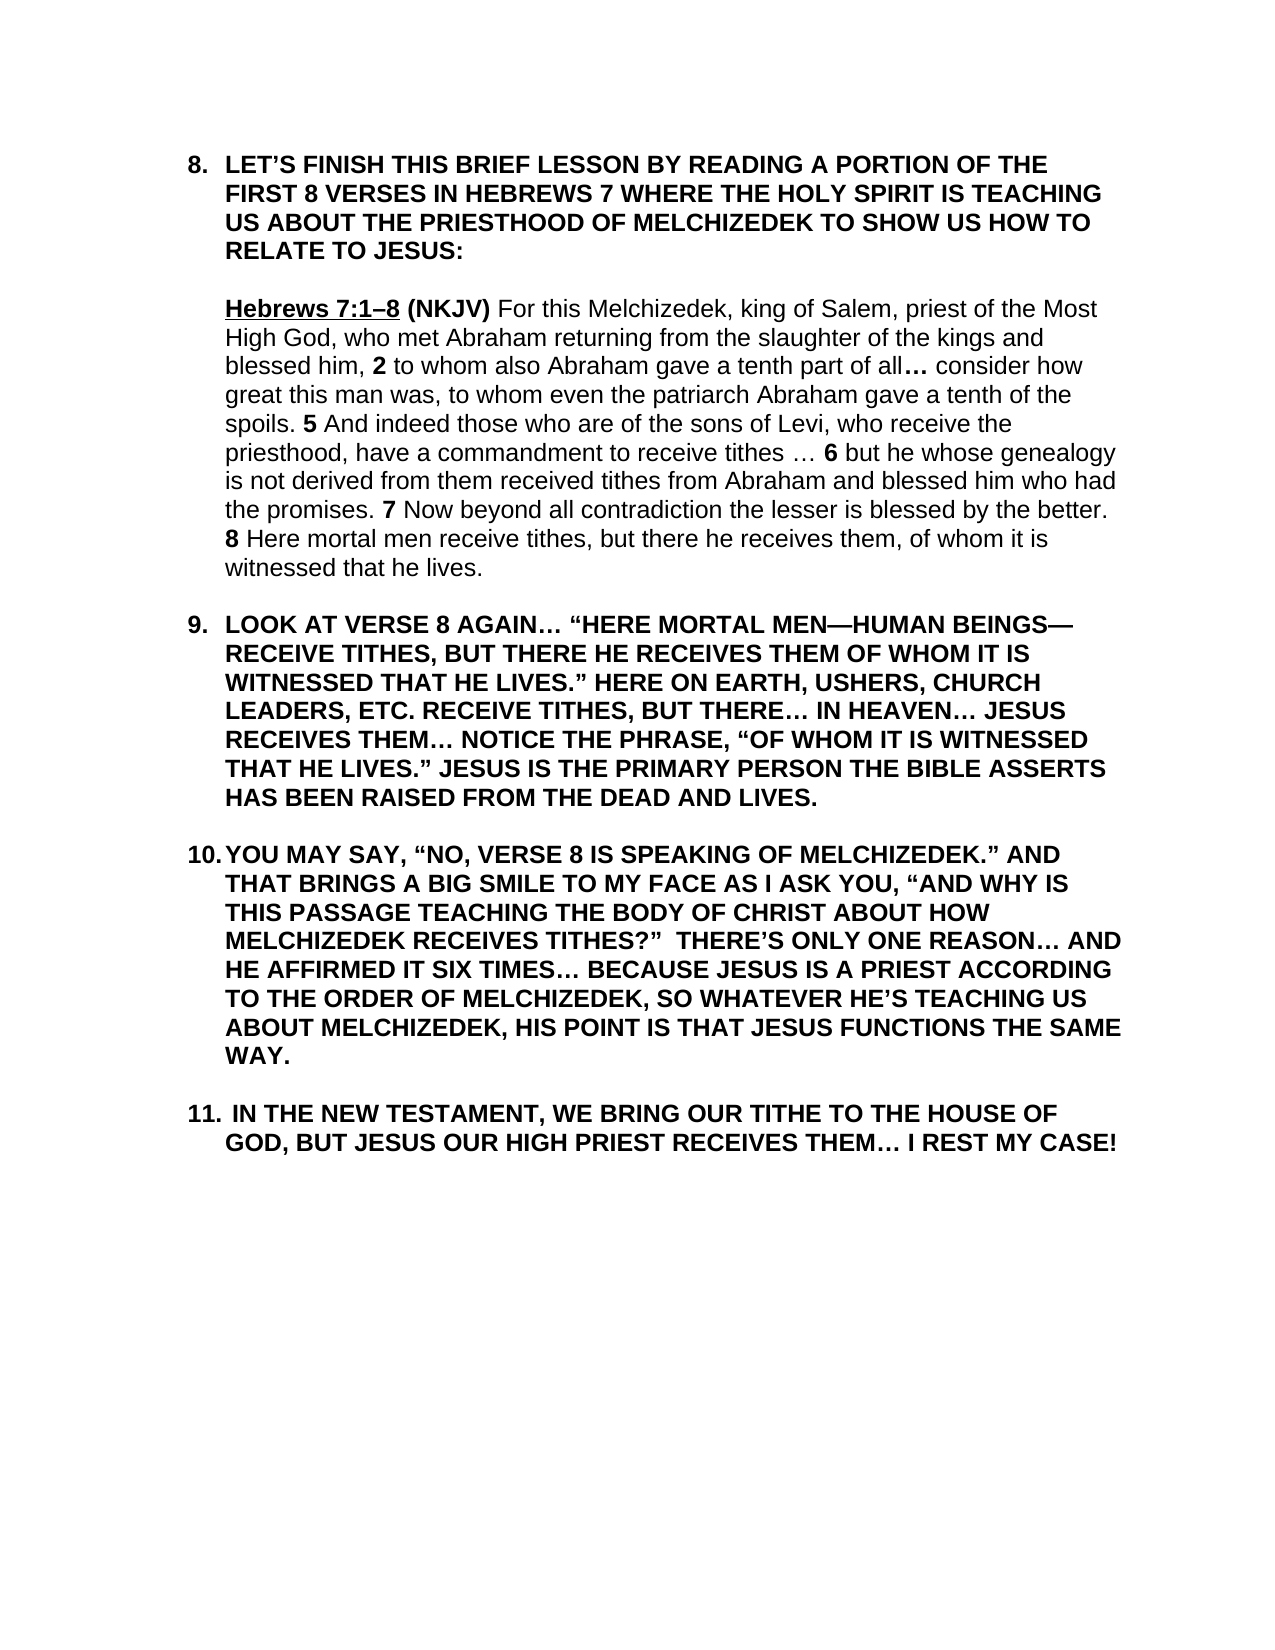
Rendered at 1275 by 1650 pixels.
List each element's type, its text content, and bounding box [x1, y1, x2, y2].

list LOOK AT VERSE 8 AGAIN… “HERE MORTAL MEN—HUMAN BEINGS—RECEIVE TITHES, BUT THERE HE RECEIVES THEM OF WHOM IT IS WITNESSED THAT HE LIVES.” HERE ON EARTH, USHERS, CHURCH LEADERS, ETC. RECEIVE TITHES, BUT THERE… IN HEAVEN… JESUS RECEIVES THEM… NOTICE THE PHRASE, “OF WHOM IT IS WITNESSED THAT HE LIVES.” JESUS IS THE PRIMARY PERSON THE BIBLE ASSERTS HAS BEEN RAISED FROM THE DEAD AND LIVES. [187, 610, 1125, 811]
text Hebrews 7:1–8 (NKJV) For this Melchizedek, king of Salem, priest of the Most High God, who met Abraham returning from the slaughter of the kings and blessed him, 2 to whom also Abraham gave a tenth part of all… consider how great this man was, to whom even the patriarch Abraham gave a tenth of the spoils. 5 And indeed those who are of the sons of Levi, who receive the priesthood, have a commandment to receive tithes … 6 but he whose genealogy is not derived from them received tithes from Abraham and blessed him who had the promises. 7 Now beyond all contradiction the lesser is blessed by the better. 8 Here mortal men receive tithes, but there he receives them, of whom it is witnessed that he lives. [225, 294, 1125, 581]
list YOU MAY SAY, “NO, VERSE 8 IS SPEAKING OF MELCHIZEDEK.” AND THAT BRINGS A BIG SMILE TO MY FACE AS I ASK YOU, “AND WHY IS THIS PASSAGE TEACHING THE BODY OF CHRIST ABOUT HOW MELCHIZEDEK RECEIVES TITHES?” THERE’S ONLY ONE REASON… AND HE AFFIRMED IT SIX TIMES… BECAUSE JESUS IS A PRIEST ACCORDING TO THE ORDER OF MELCHIZEDEK, SO WHATEVER HE’S TEACHING US ABOUT MELCHIZEDEK, HIS POINT IS THAT JESUS FUNCTIONS THE SAME WAY. [187, 840, 1125, 1070]
list IN THE NEW TESTAMENT, WE BRING OUR TITHE TO THE HOUSE OF GOD, BUT JESUS OUR HIGH PRIEST RECEIVES THEM… I REST MY CASE! [187, 1099, 1125, 1156]
list LET’S FINISH THIS BRIEF LESSON BY READING A PORTION OF THE FIRST 8 VERSES IN HEBREWS 7 WHERE THE HOLY SPIRIT IS TEACHING US ABOUT THE PRIESTHOOD OF MELCHIZEDEK TO SHOW US HOW TO RELATE TO JESUS: [187, 150, 1125, 265]
